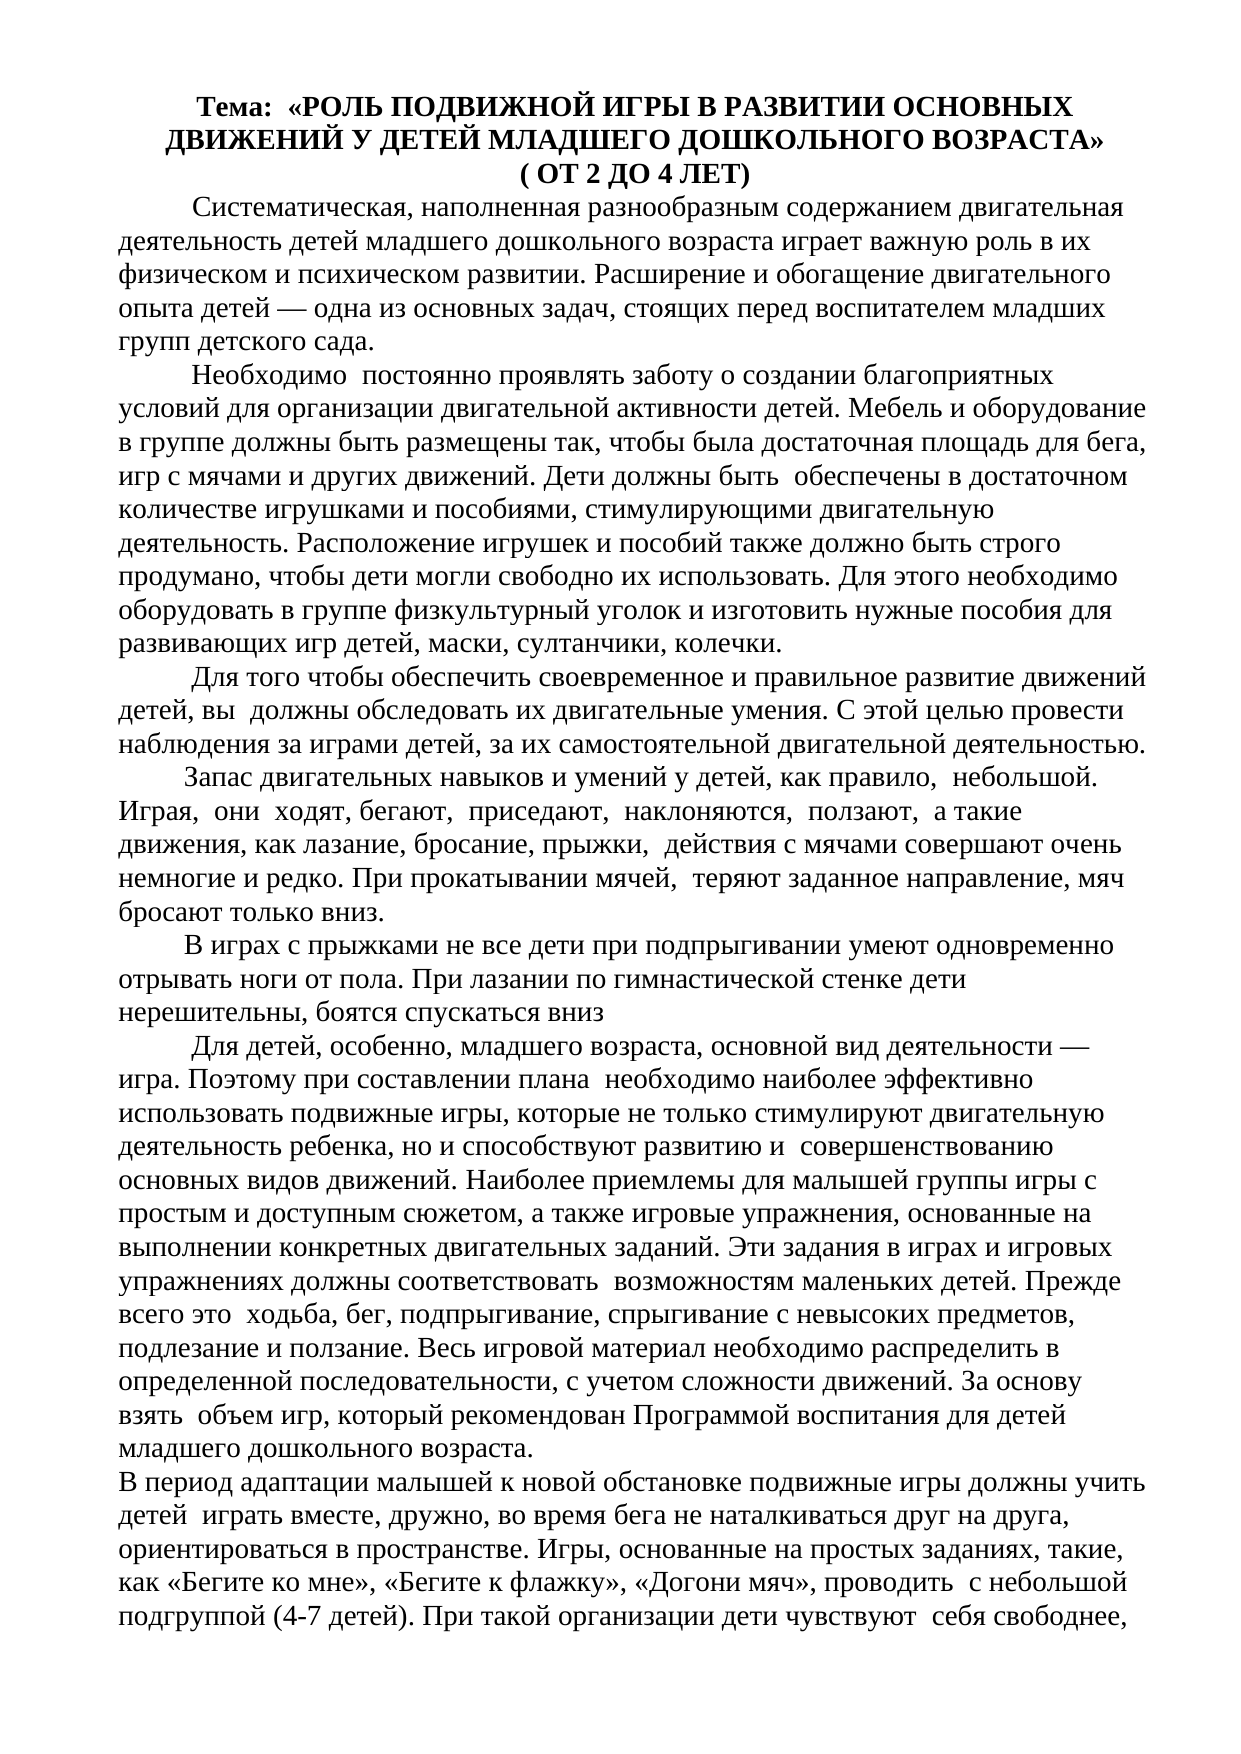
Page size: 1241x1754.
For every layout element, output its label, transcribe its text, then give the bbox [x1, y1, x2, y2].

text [118, 189, 1152, 1632]
text Тема: «РОЛЬ ПОДВИЖНОЙ ИГРЫ В РАЗВИТИИ ОСНОВНЫХ ДВИЖЕНИЙ У ДЕТЕЙ МЛАДШЕГО ДОШКОЛЬНОГО ВОЗРАСТА» [118, 89, 1152, 156]
text ( ОТ 2 ДО 4 ЛЕТ) [118, 156, 1152, 189]
